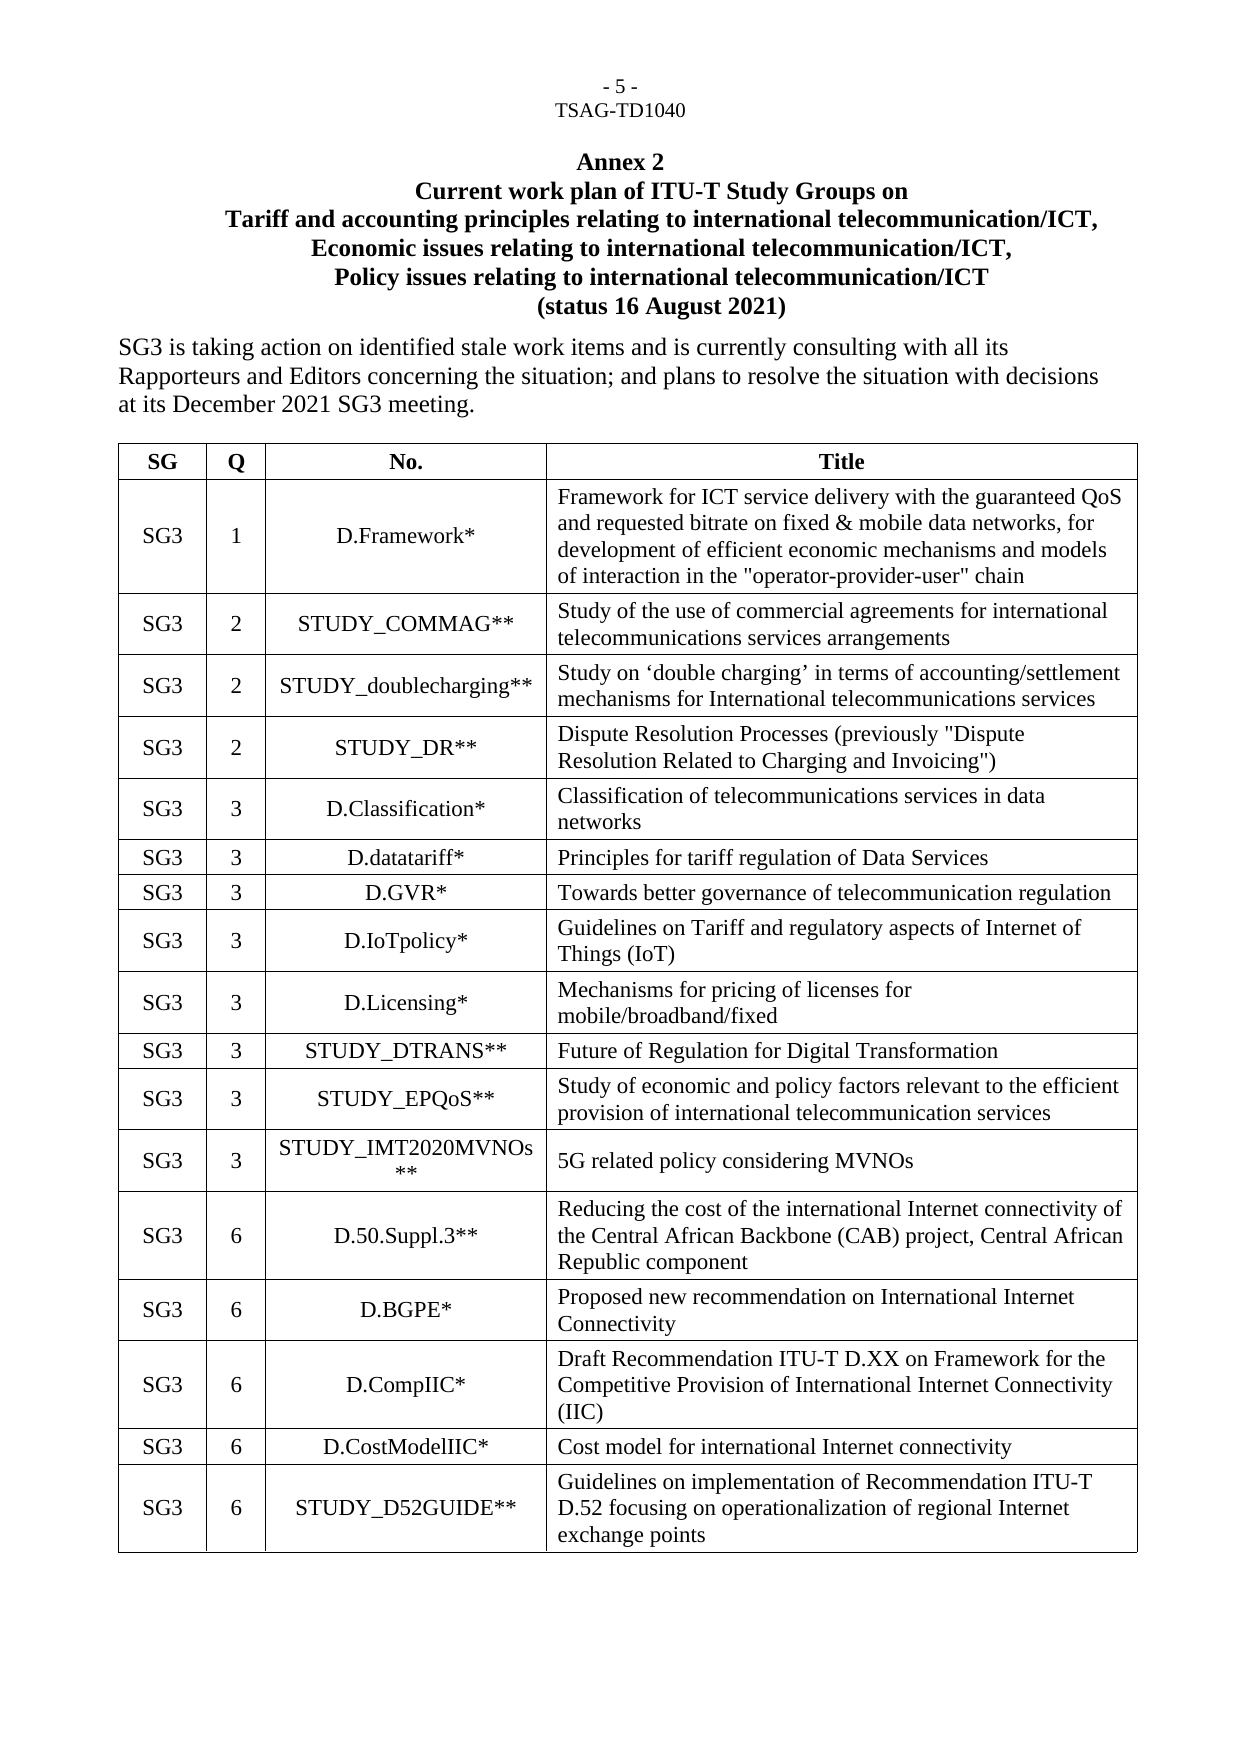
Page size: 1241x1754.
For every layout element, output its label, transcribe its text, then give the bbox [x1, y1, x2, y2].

table_cell 3 [207, 972, 265, 1032]
text SG3 is taking action on identified stale work items and is currently consulting with all its Rapporteurs and Editors concerning the situation; and plans to resolve the situation with decisions at its December 2021 SG3 meeting. [118, 332, 1122, 418]
table_cell STUDY_EPQoS** [266, 1069, 546, 1129]
table_cell Reducing the cost of the international Internet connectivity of the Central African Backbone (CAB) project, Central African Republic component [547, 1192, 1137, 1279]
table_cell D.BGPE* [266, 1280, 546, 1340]
table_cell Study of economic and policy factors relevant to the efficient provision of international telecommunication services [547, 1069, 1137, 1129]
table_cell SG3 [119, 1069, 206, 1129]
table_header SG [119, 444, 206, 478]
table_cell Study on ‘double charging’ in terms of accounting/settlement mechanisms for International telecommunications services [547, 655, 1137, 716]
table_cell SG3 [119, 1034, 206, 1068]
table_cell 6 [207, 1280, 265, 1340]
table_cell SG3 [119, 840, 206, 874]
table_cell Future of Regulation for Digital Transformation [547, 1034, 1137, 1068]
table_cell D.50.Suppl.3** [266, 1192, 546, 1279]
table_cell SG3 [119, 1341, 206, 1428]
table_cell SG3 [119, 1465, 206, 1551]
table_cell 5G related policy considering MVNOs [547, 1130, 1137, 1191]
table_cell 6 [207, 1429, 265, 1463]
table_cell 2 [207, 717, 265, 777]
table_cell SG3 [119, 875, 206, 909]
table_cell Principles for tariff regulation of Data Services [547, 840, 1137, 874]
table_cell Framework for ICT service delivery with the guaranteed QoS and requested bitrate on fixed & mobile data networks, for development of efficient economic mechanisms and models of interaction in the "operator-provider-user" chain [547, 480, 1137, 593]
table_cell 1 [207, 480, 265, 593]
table_header Q [207, 444, 265, 478]
table_cell 6 [207, 1192, 265, 1279]
table_cell STUDY_IMT2020MVNOs** [266, 1130, 546, 1191]
table_cell 3 [207, 1034, 265, 1068]
table_cell Mechanisms for pricing of licenses for mobile/broadband/fixed [547, 972, 1137, 1032]
table_header No. [266, 444, 546, 478]
table_cell Dispute Resolution Processes (previously "Dispute Resolution Related to Charging and Invoicing") [547, 717, 1137, 777]
table_cell STUDY_COMMAG** [266, 594, 546, 654]
table_cell D.Licensing* [266, 972, 546, 1032]
table_cell STUDY_D52GUIDE** [266, 1465, 546, 1551]
table_cell SG3 [119, 1280, 206, 1340]
table_cell Guidelines on implementation of Recommendation ITU-T D.52 focusing on operationalization of regional Internet exchange points [547, 1465, 1137, 1551]
table_cell Guidelines on Tariff and regulatory aspects of Internet of Things (IoT) [547, 910, 1137, 971]
table_cell STUDY_doublecharging** [266, 655, 546, 716]
table_cell 3 [207, 840, 265, 874]
table_cell STUDY_DR** [266, 717, 546, 777]
table_cell D.CompIIC* [266, 1341, 546, 1428]
table_cell SG3 [119, 1192, 206, 1279]
table_cell D.CostModelIIC* [266, 1429, 546, 1463]
table_cell 3 [207, 779, 265, 839]
table_cell SG3 [119, 910, 206, 971]
table_cell SG3 [119, 779, 206, 839]
subtitle Annex 2 Current work plan of ITU-T Study Groups on Tariff and accounting principles relating to international telecommunication/ICT, Economic issues relating to international telecommunication/ICT, Policy issues relating to international telecommunication/ICT (status 16 August 2021) [118, 147, 1122, 319]
table_cell SG3 [119, 655, 206, 716]
table_cell 3 [207, 1069, 265, 1129]
table_cell SG3 [119, 480, 206, 593]
table_cell Towards better governance of telecommunication regulation [547, 875, 1137, 909]
table_cell D.IoTpolicy* [266, 910, 546, 971]
table_cell SG3 [119, 1130, 206, 1191]
table_cell SG3 [119, 717, 206, 777]
table_cell Cost model for international Internet connectivity [547, 1429, 1137, 1463]
table_cell 6 [207, 1341, 265, 1428]
table_header Title [547, 444, 1137, 478]
table_cell SG3 [119, 594, 206, 654]
table_cell Proposed new recommendation on International Internet Connectivity [547, 1280, 1137, 1340]
table_cell STUDY_DTRANS** [266, 1034, 546, 1068]
table_cell D.Framework* [266, 480, 546, 593]
table_cell 3 [207, 875, 265, 909]
table_cell 3 [207, 1130, 265, 1191]
table_cell 6 [207, 1465, 265, 1551]
table_cell 3 [207, 910, 265, 971]
table_cell SG3 [119, 1429, 206, 1463]
table_cell Draft Recommendation ITU-T D.XX on Framework for the Competitive Provision of International Internet Connectivity (IIC) [547, 1341, 1137, 1428]
table_cell D.GVR* [266, 875, 546, 909]
table_cell D.Classification* [266, 779, 546, 839]
table_cell Classification of telecommunications services in data networks [547, 779, 1137, 839]
table_cell 2 [207, 594, 265, 654]
table_cell D.datatariff* [266, 840, 546, 874]
table_cell Study of the use of commercial agreements for international telecommunications services arrangements [547, 594, 1137, 654]
table_cell 2 [207, 655, 265, 716]
table_cell SG3 [119, 972, 206, 1032]
